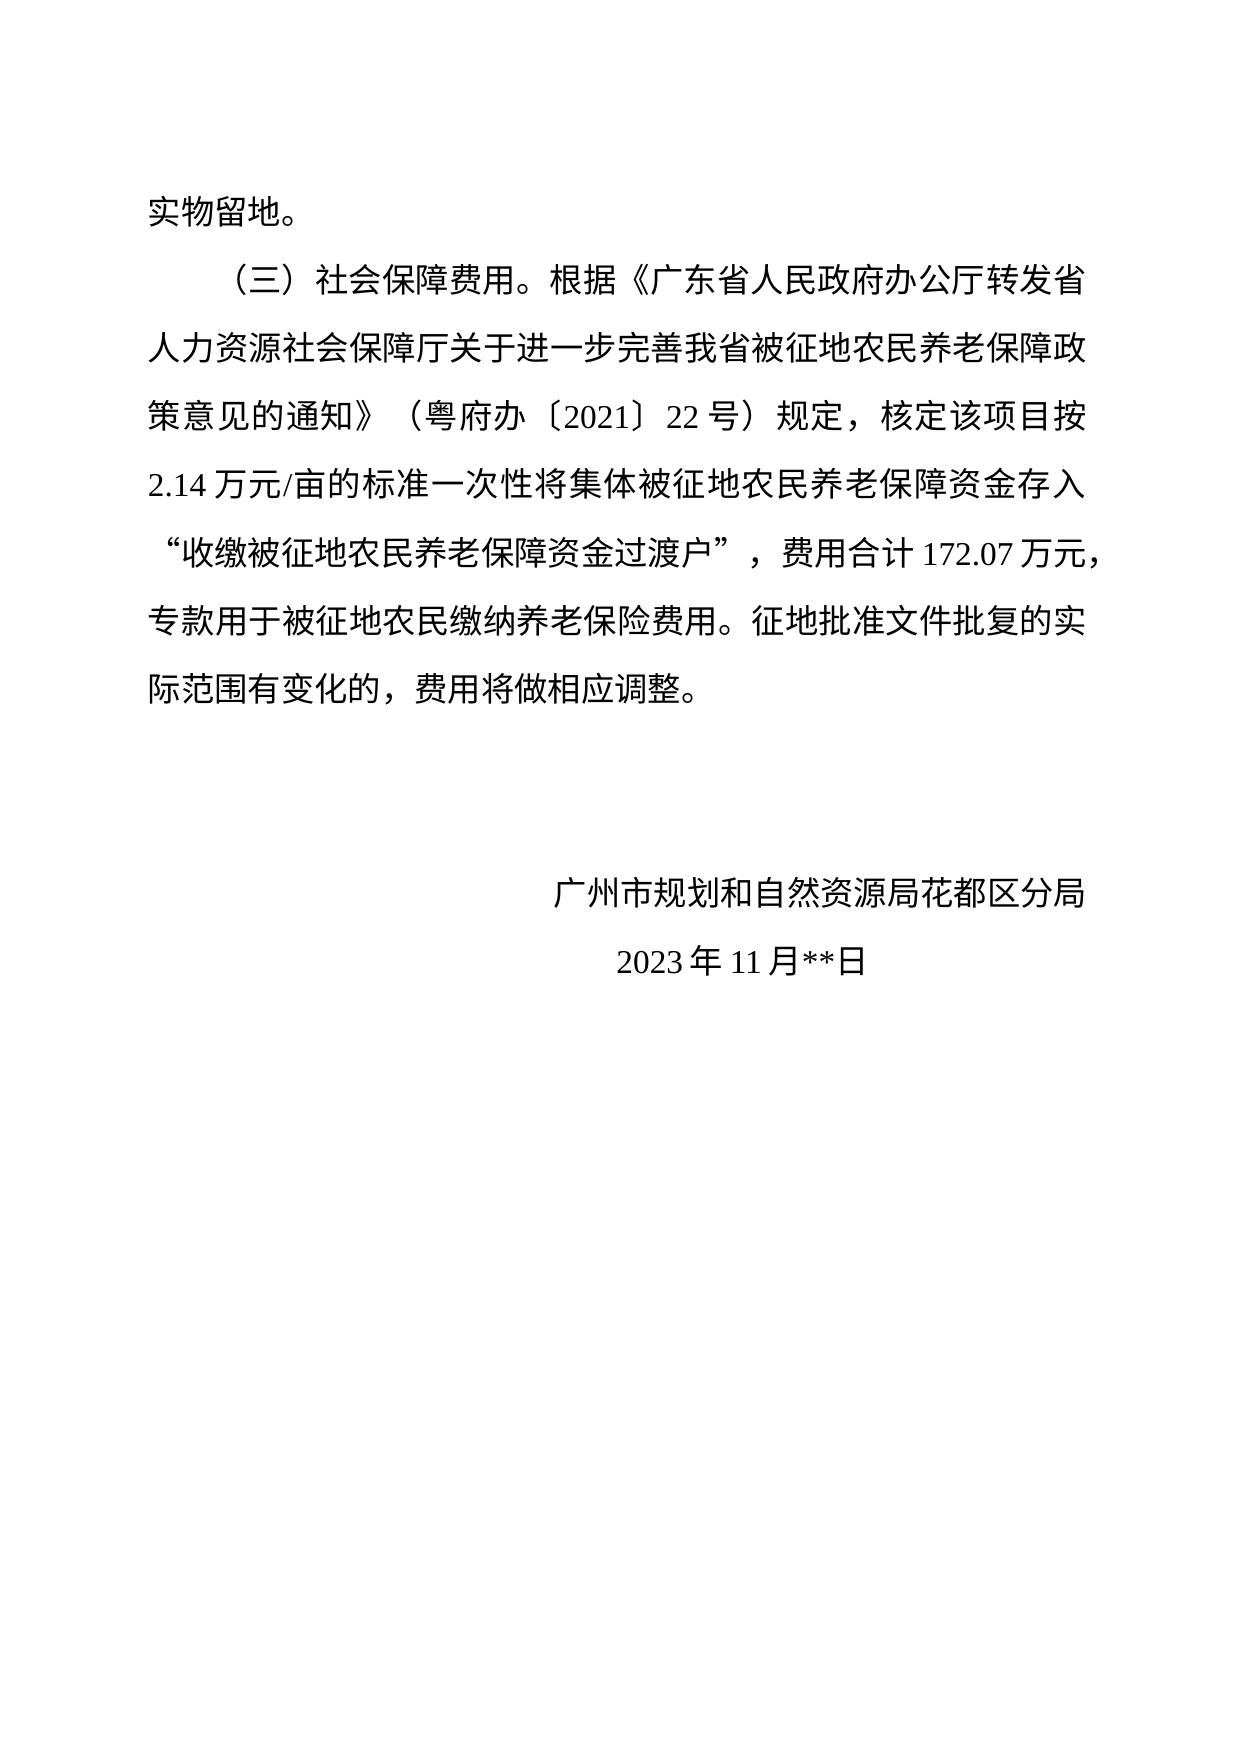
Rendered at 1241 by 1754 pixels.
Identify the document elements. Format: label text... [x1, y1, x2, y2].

text 广州市规划和自然资源局花都区分局 [148, 857, 1087, 925]
text （三）社会保障费用。根据《广东省人民政府办公厅转发省人力资源社会保障厅关于进一步完善我省被征地农民养老保障政策意见的通知》（粤府办〔2021〕22号）规定，核定该项目按2.14万元/亩的标准一次性将集体被征地农民养老保障资金存入“收缴被征地农民养老保障资金过渡户”，费用合计172.07万元，专款用于被征地农民缴纳养老保险费用。征地批准文件批复的实际范围有变化的，费用将做相应调整。 [148, 244, 1087, 721]
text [148, 176, 1087, 244]
text 2023年11月**日 [148, 925, 1087, 993]
